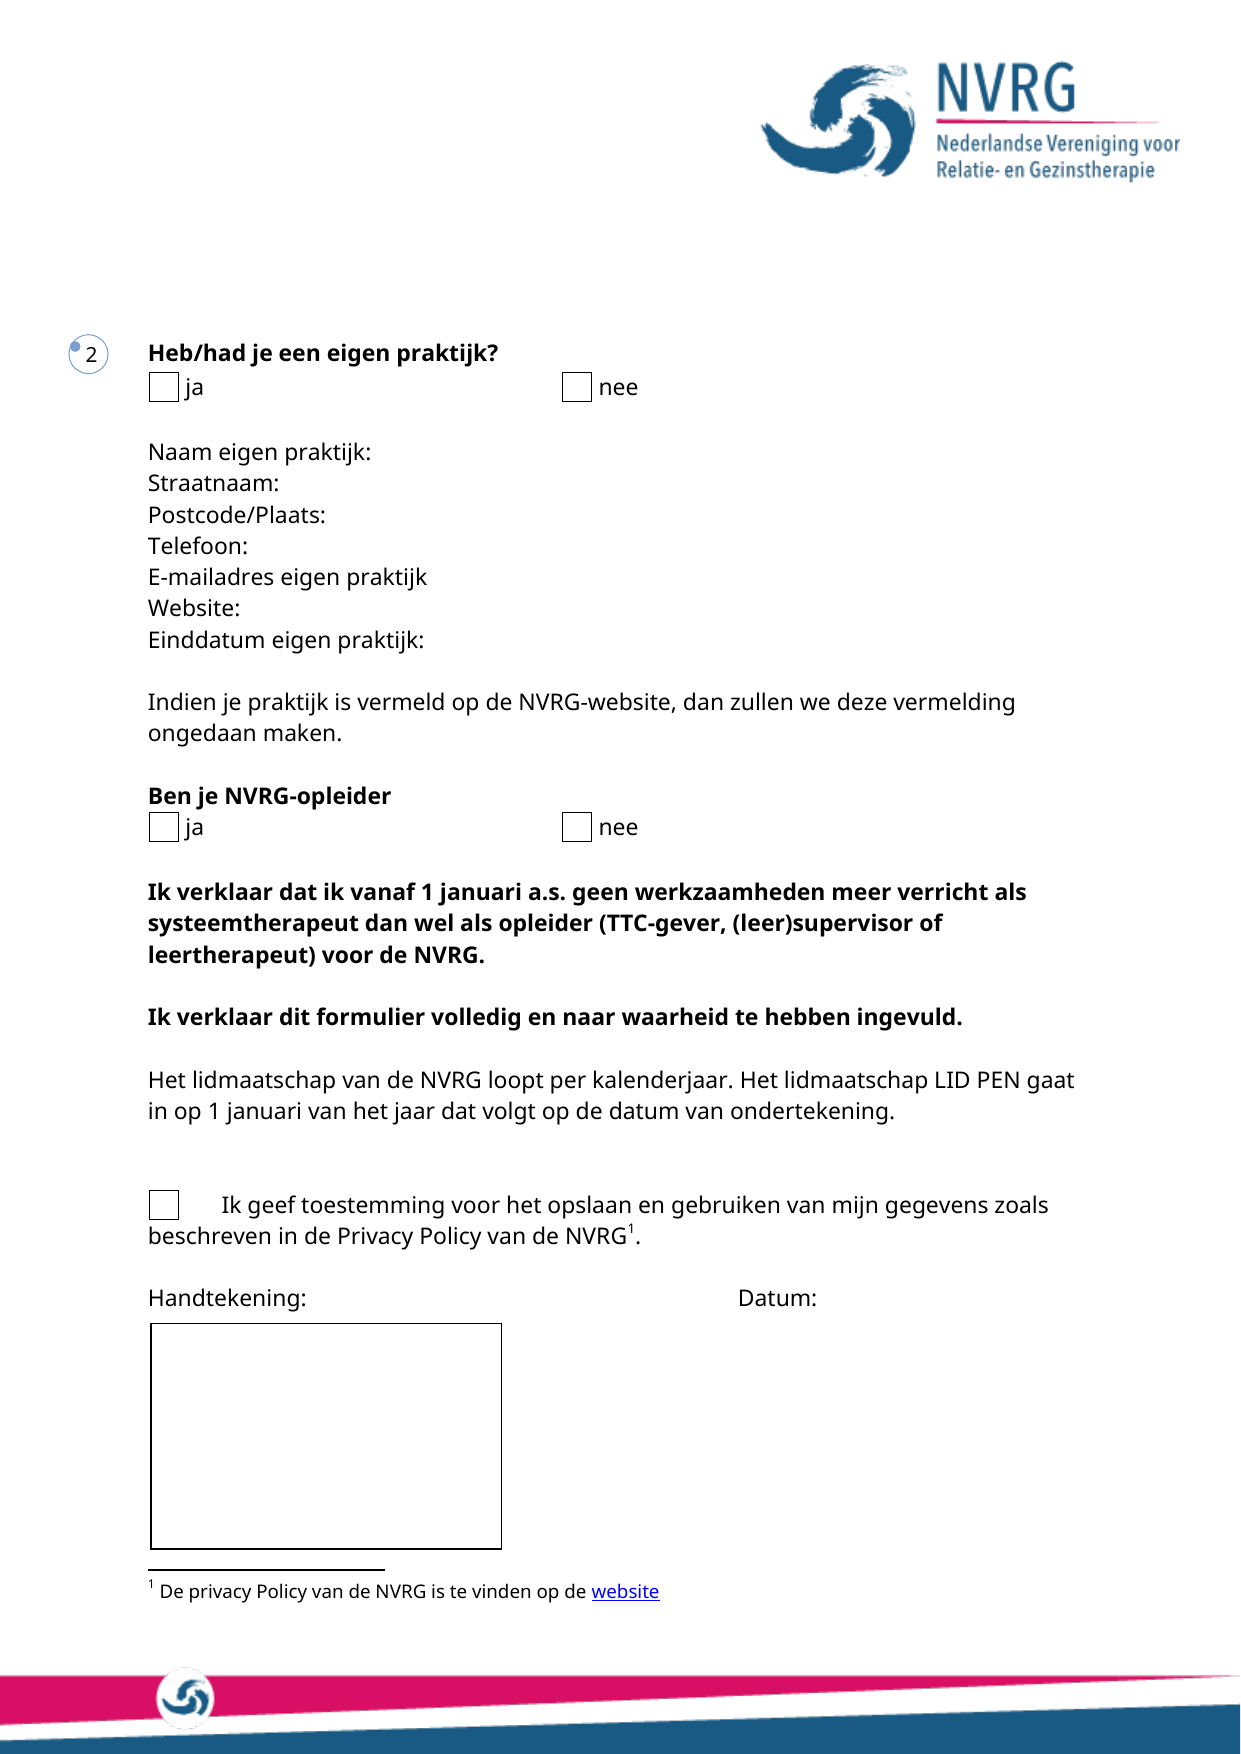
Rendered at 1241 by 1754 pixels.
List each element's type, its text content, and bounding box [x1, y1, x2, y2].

picture [0, 0, 1241, 1754]
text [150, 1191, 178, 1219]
text E-mailadres eigen praktijk [148, 561, 1092, 592]
text Straatnaam: [148, 467, 1092, 499]
text ja nee [148, 371, 1092, 402]
subtitle Heb/had je een eigen praktijk? [148, 337, 1092, 369]
text Indien je praktijk is vermeld op de NVRG-website, dan zullen we deze vermelding ongedaan maken. [148, 686, 1092, 749]
text Ik geef toestemming voor het opslaan en gebruiken van mijn gegevens zoals beschreven in de Privacy Policy van de NVRG. [641, 1189, 1092, 1251]
text Telefoon: [148, 530, 1092, 561]
text Ben je NVRG-opleider [148, 780, 1092, 811]
text Einddatum eigen praktijk: [148, 624, 1092, 655]
text Ik verklaar dit formulier volledig en naar waarheid te hebben ingevuld. [148, 1001, 1092, 1032]
text Postcode/Plaats: [148, 499, 1092, 530]
text Naam eigen praktijk: [148, 405, 1092, 467]
text Website: [148, 592, 1092, 624]
text Handtekening: Datum: [148, 1282, 1092, 1314]
text Het lidmaatschap van de NVRG loopt per kalenderjaar. Het lidmaatschap LID PEN gaat in op 1 januari van het jaar dat volgt op de datum van ondertekening. [148, 1064, 1092, 1126]
text ja nee [148, 811, 1092, 842]
text Ik verklaar dat ik vanaf 1 januari a.s. geen werkzaamheden meer verricht als systeemtherapeut dan wel als opleider (TTC-gever, (leer)supervisor of leertherapeut) voor de NVRG. [148, 876, 1092, 970]
